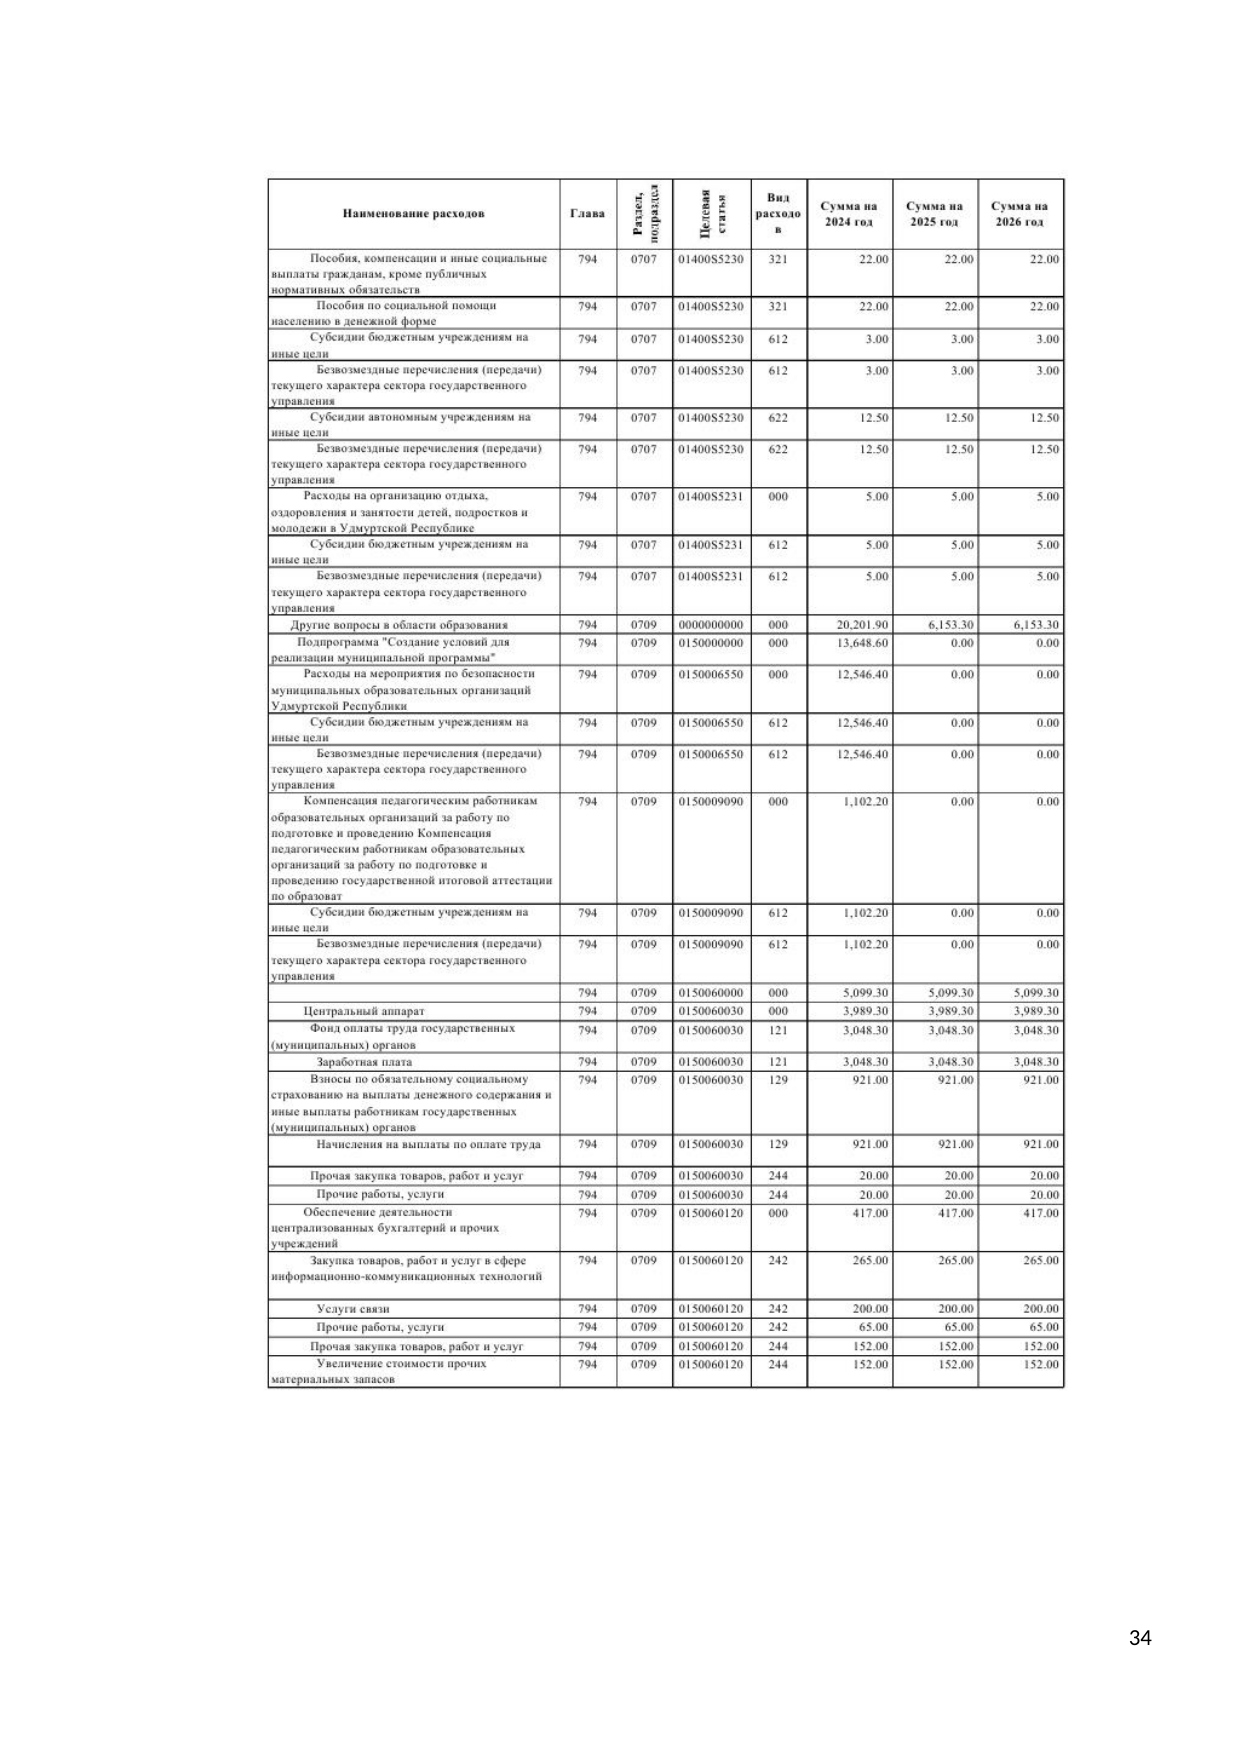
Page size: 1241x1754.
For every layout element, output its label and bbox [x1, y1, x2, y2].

picture [177, 112, 1137, 1469]
